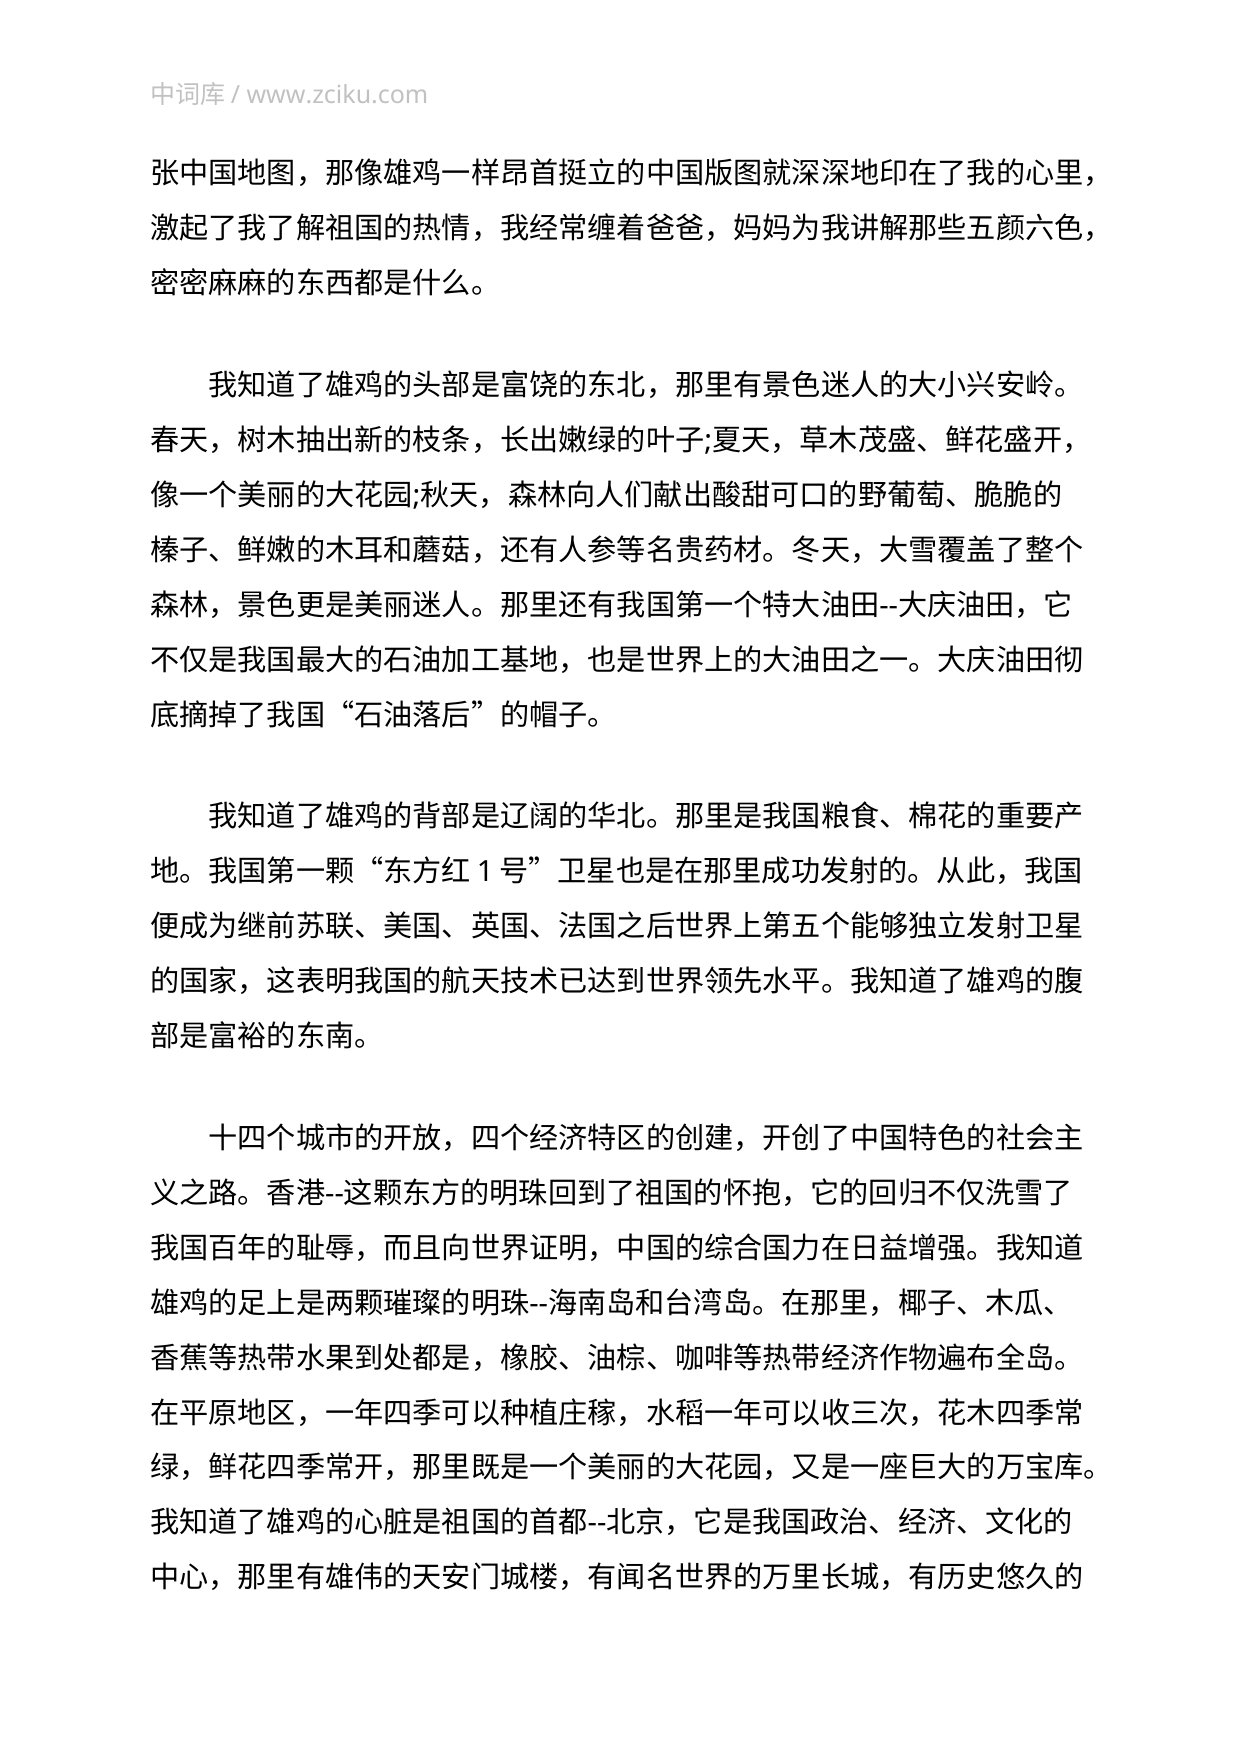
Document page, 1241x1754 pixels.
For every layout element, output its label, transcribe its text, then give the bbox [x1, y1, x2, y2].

text 我知道了雄鸡的头部是富饶的东北，那里有景色迷人的大小兴安岭。春天，树木抽出新的枝条，长出嫩绿的叶子;夏天，草木茂盛、鲜花盛开，像一个美丽的大花园;秋天，森林向人们献出酸甜可口的野葡萄、脆脆的榛子、鲜嫩的木耳和蘑菇，还有人参等名贵药材。冬天，大雪覆盖了整个森林，景色更是美丽迷人。那里还有我国第一个特大油田--大庆油田，它不仅是我国最大的石油加工基地，也是世界上的大油田之一。大庆油田彻底摘掉了我国“石油落后”的帽子。 [150, 362, 1090, 733]
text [150, 1114, 1090, 1596]
text 我知道了雄鸡的背部是辽阔的华北。那里是我国粮食、棉花的重要产地。我国第一颗“东方红1号”卫星也是在那里成功发射的。从此，我国便成为继前苏联、美国、英国、法国之后世界上第五个能够独立发射卫星的国家，这表明我国的航天技术已达到世界领先水平。我知道了雄鸡的腹部是富裕的东南。 [150, 793, 1090, 1055]
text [150, 150, 1090, 302]
